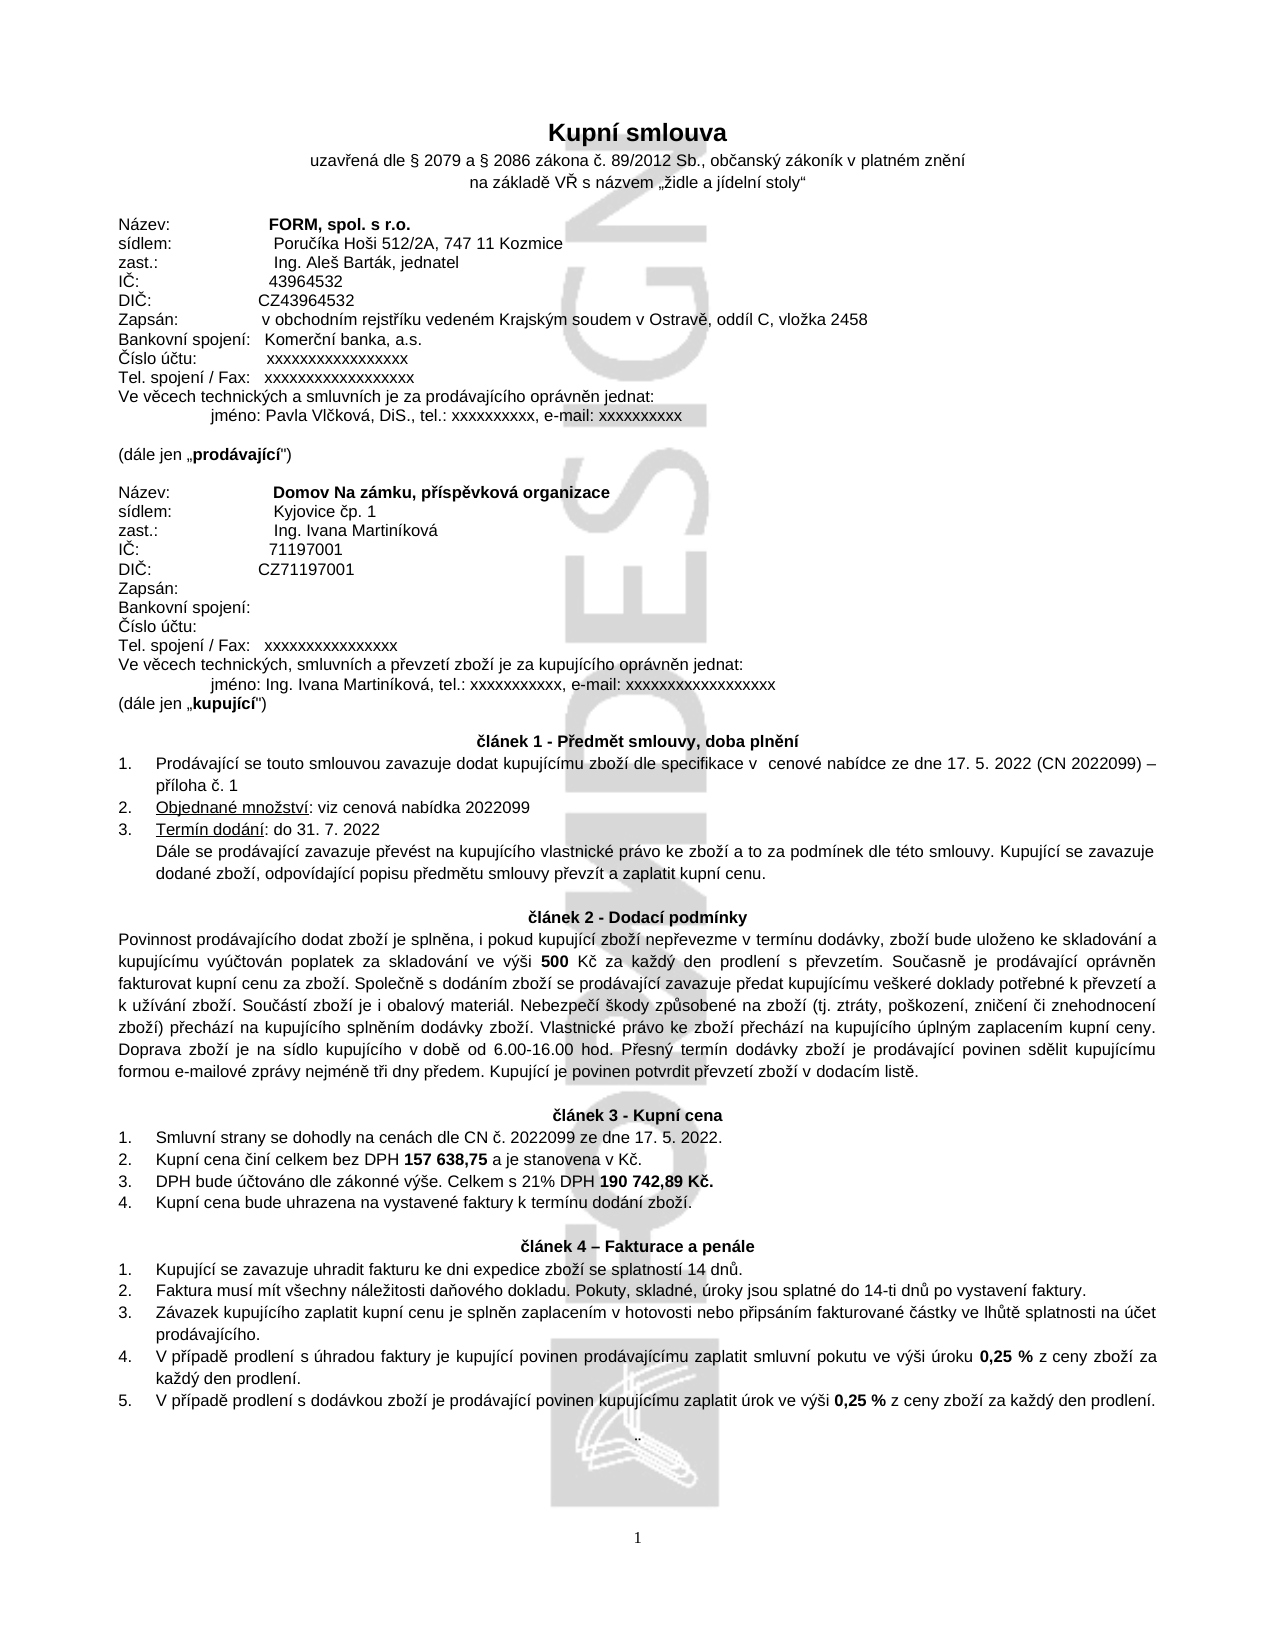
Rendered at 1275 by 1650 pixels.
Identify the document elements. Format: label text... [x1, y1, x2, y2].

text sídlem: Poručíka Hoši 512/2A, 747 11 Kozmice [118, 233, 1157, 253]
text jméno: Ing. Ivana Martiníková, tel.: xxxxxxxxxxx, e-mail: xxxxxxxxxxxxxxxxxx [118, 674, 1157, 693]
text uzavřená dle § § 2086 zákona č. 89/2012 Sb., občanský zákoník v platném znění [118, 151, 1157, 170]
list DPH bude účtováno dle zákonné výše. Celkem s 21% DPH 190 742,89 Kč. [118, 1171, 1157, 1191]
text IČ: 43964532 [118, 272, 1157, 291]
list Faktura musí mít všechny náležitosti daňového dokladu. Pokuty, skladné, úroky jsou splatné do 14-ti dnů po vystavení faktury. [118, 1281, 1157, 1300]
text jméno: Pavla Vlčková, DiS., tel.: xxxxxxxxxx, e-mail: xxxxxxxxxx [118, 406, 1157, 425]
list V případě prodlení s dodávkou zboží je prodávající povinen kupujícímu zaplatit úrok ve výši 0,25 % z ceny zboží za každý den prodlení. [118, 1391, 1157, 1410]
list Objednané množství: viz cenová nabídka 2022099 [118, 798, 1157, 817]
text na základě VŘ s názvem „židle a jídelní stoly“ [118, 173, 1157, 192]
list Kupující se zavazuje uhradit fakturu ke dni expedice zboží se splatností 14 dnů. [118, 1259, 1157, 1278]
text Zapsán: [118, 578, 1157, 598]
text (dále jen „kupující") [118, 693, 1157, 713]
text DIČ: CZ71197001 [118, 559, 1157, 578]
text Tel. spojení / Fax: xxxxxxxxxxxxxxxxxx [118, 368, 1157, 387]
text (dále jen „prodávající") [118, 444, 1157, 463]
text Bankovní spojení: Komerční banka, a.s. [118, 329, 1157, 348]
text ¨ [118, 1435, 1157, 1454]
text DIČ: CZ43964532 [118, 291, 1157, 310]
text Číslo účtu: [118, 617, 1157, 636]
text článek 4 – Fakturace a penále [118, 1237, 1157, 1256]
text zast.: Ing. Ivana Martiníková [118, 521, 1157, 540]
text Povinnost prodávajícího dodat zboží je splněna, i pokud kupující zboží nepřevezme v termínu dodávky, zboží bude uloženo ke skladování a kupujícímu vyúčtován poplatek za skladování ve výši 500 Kč za každý den prodlení s převzetím. Současně je prodávající oprávněn fakturovat kupní cenu za zboží. Společně s dodáním zboží se prodávající zavazuje předat kupujícímu veškeré doklady potřebné k převzetí a k užívání zboží. Součástí zboží je i obalový materiál. Nebezpečí škody způsobené na zboží (tj. ztráty, poškození, zničení či znehodnocení zboží) přechází na kupujícího splněním dodávky zboží. Vlastnické právo ke zboží přechází na kupujícího úplným zaplacením kupní ceny. Doprava zboží je na sídlo kupujícího v době od 6.00-16.00 hod. Přesný termín dodávky zboží je prodávající povinen sdělit kupujícímu formou e-mailové zprávy nejméně tři dny předem. Kupující je povinen potvrdit převzetí zboží v dodacím listě. [118, 929, 1157, 1081]
text Bankovní spojení: [118, 598, 1157, 617]
list Termín dodání: do 31. 7. 2022 [118, 820, 1157, 839]
text Název: FORM, spol. s r.o. [118, 214, 1157, 233]
text Kupní smlouva [118, 118, 1157, 147]
text zast.: Ing. Aleš Barták, jednatel [118, 253, 1157, 272]
text Ve věcech technických, smluvních a převzetí zboží je za kupujícího oprávněn jednat: [118, 655, 1157, 674]
text Dále se prodávající zavazuje převést na kupujícího vlastnické právo ke zboží a to za podmínek dle této smlouvy. Kupující se zavazuje dodané zboží, odpovídající popisu předmětu smlouvy převzít a zaplatit kupní cenu. [156, 842, 1157, 883]
text IČ: 71197001 [118, 540, 1157, 559]
text Název: Domov Na zámku, příspěvková organizace [118, 483, 1157, 502]
list Závazek kupujícího zaplatit kupní cenu je splněn zaplacením v hotovosti nebo připsáním fakturované částky ve lhůtě splatnosti na účet prodávajícího. [118, 1303, 1157, 1344]
text Zapsán: v obchodním rejstříku vedeném Krajským soudem v Ostravě, oddíl C, vložka 2458 [118, 310, 1157, 329]
list Kupní cena bude uhrazena na vystavené faktury k termínu dodání zboží. [118, 1193, 1157, 1212]
text článek 1 - Předmět smlouvy, doba plnění [118, 732, 1157, 751]
text Číslo účtu: xxxxxxxxxxxxxxxxx [118, 348, 1157, 368]
text sídlem: Kyjovice čp. 1 [118, 502, 1157, 521]
list Prodávající se touto smlouvou zavazuje dodat kupujícímu zboží dle specifikace v cenové nabídce ze dne 17. 5. 2022 (CN 2022099) – příloha č. 1 [118, 754, 1157, 795]
list Smluvní strany se dohodly na cenách dle CN č. 2022099 ze dne 17. 5. 2022. [118, 1127, 1157, 1147]
text Tel. spojení / Fax: xxxxxxxxxxxxxxxx [118, 636, 1157, 655]
text článek 2 - Dodací podmínky [118, 908, 1157, 927]
list Kupní cena činí celkem bez DPH 157 638,75 a je stanovena v Kč. [118, 1149, 1157, 1168]
text Ve věcech technických a smluvních je za prodávajícího oprávněn jednat: [118, 387, 1157, 406]
text článek 3 - Kupní cena [118, 1105, 1157, 1124]
list V případě prodlení s úhradou faktury je kupující povinen prodávajícímu zaplatit smluvní pokutu ve výši úroku 0,25 % z ceny zboží za každý den prodlení. [118, 1347, 1157, 1388]
